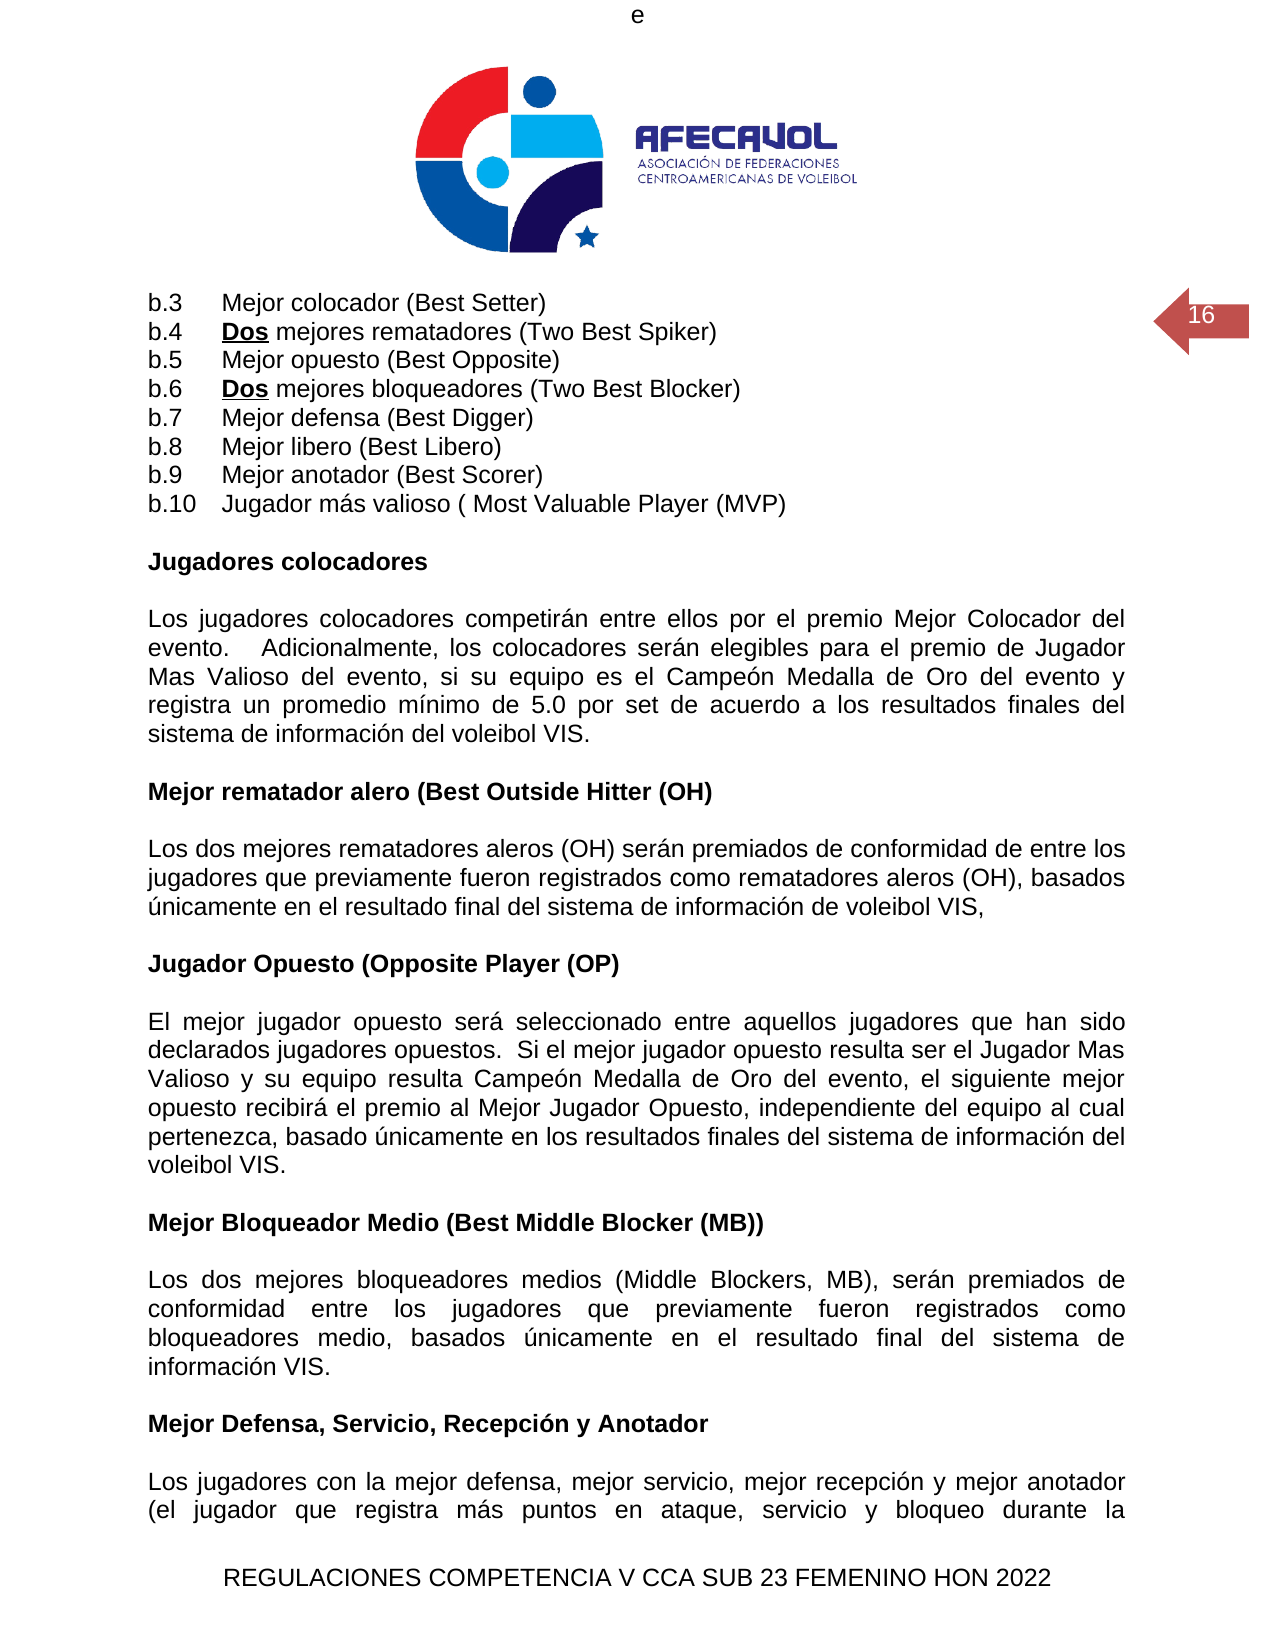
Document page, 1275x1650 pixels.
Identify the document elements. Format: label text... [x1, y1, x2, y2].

text Mejor Defensa, Servicio, Recepción y Anotador [148, 1409, 1127, 1438]
text Jugador Opuesto (Opposite Player (OP) [148, 949, 1127, 978]
text Los dos mejores rematadores aleros (OH) serán premiados de conformidad de entre los jugadores que previamente fueron registrados como rematadores aleros (OH), basados únicamente en el resultado final del sistema de información de voleibol VIS, [148, 834, 1127, 920]
text Jugadores colocadores [148, 547, 1127, 575]
text b.10 Jugador más valioso ( Most Valuable Player (MVP) [148, 489, 1127, 518]
text Mejor Bloqueador Medio (Best Middle Blocker (MB)) [148, 1208, 1127, 1237]
picture [413, 57, 862, 259]
text Los dos mejores bloqueadores medios (Middle Blockers, MB), serán premiados de conformidad entre los jugadores que previamente fueron registrados como bloqueadores medio, basados únicamente en el resultado final del sistema de información VIS. [148, 1265, 1127, 1380]
text b.8 Mejor libero (Best Libero) [148, 432, 1127, 460]
text b.7 Mejor defensa (Best Digger) [148, 403, 1127, 432]
text El mejor jugador opuesto será seleccionado entre aquellos jugadores que han sido declarados jugadores opuestos. Si el mejor jugador opuesto resulta ser el Jugador Mas Valioso y su equipo resulta Campeón Medalla de Oro del evento, el siguiente mejor opuesto recibirá el premio al Mejor Jugador Opuesto, independiente del equipo al cual pertenezca, basado únicamente en los resultados finales del sistema de información del voleibol VIS. [148, 1007, 1127, 1179]
text b.3 Mejor colocador (Best Setter) [148, 288, 1127, 317]
text b.9 Mejor anotador (Best Scorer) [148, 460, 1127, 489]
text b.4 Dos mejores rematadores (Two Best Spiker) [148, 317, 1127, 345]
text b.6 Dos mejores bloqueadores (Two Best Blocker) [148, 374, 1127, 403]
text Los jugadores colocadores competirán entre ellos por el premio Mejor Colocador del evento. Adicionalmente, los colocadores serán elegibles para el premio de Jugador Mas Valioso del evento, si su equipo es el Campeón Medalla de Oro del evento y registra un promedio mínimo de 5.0 por set de acuerdo a los resultados finales del sistema de información del voleibol VIS. [148, 604, 1127, 748]
text Mejor rematador alero (Best Outside Hitter (OH) [148, 777, 1127, 805]
text b.5 Mejor opuesto (Best Opposite) [148, 345, 1127, 374]
